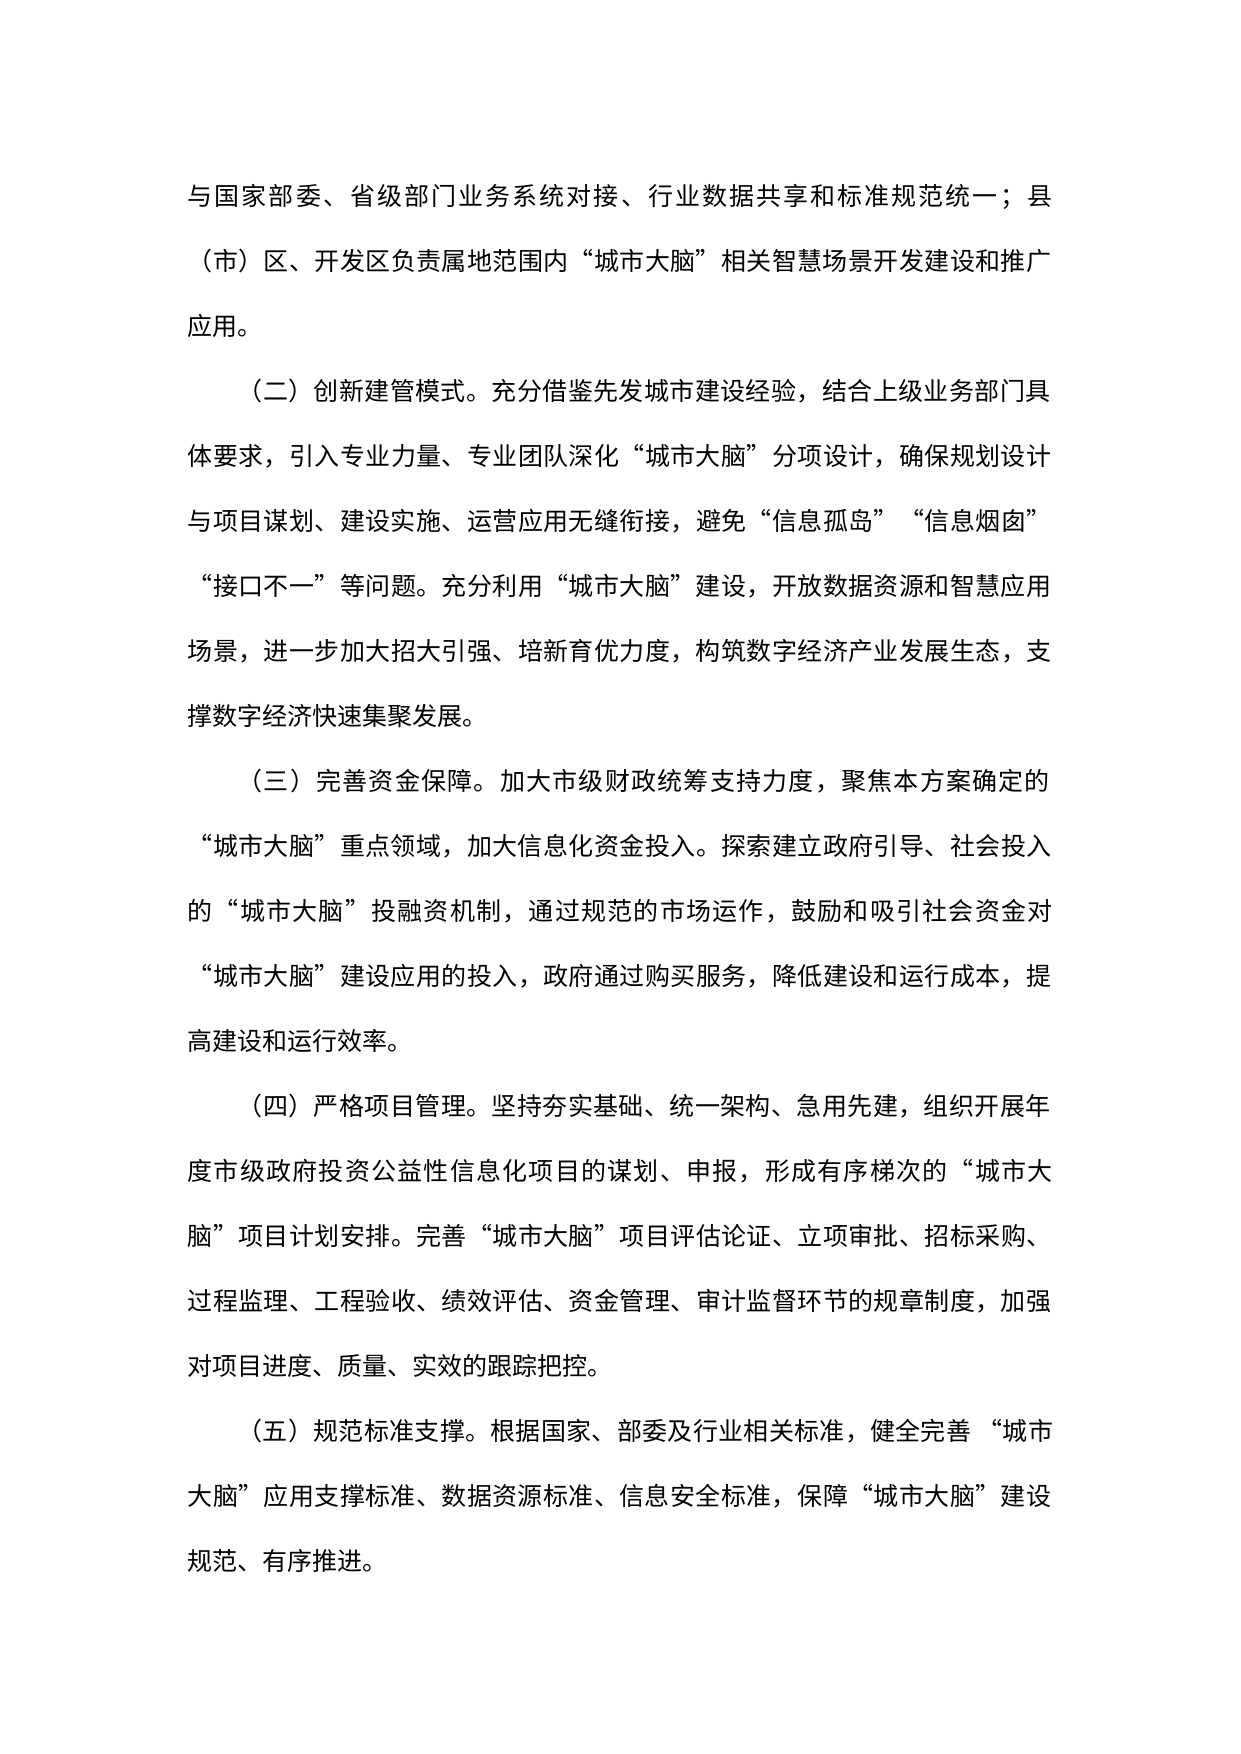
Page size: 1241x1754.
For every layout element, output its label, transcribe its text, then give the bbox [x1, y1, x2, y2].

text （四）严格项目管理。坚持夯实基础、统一架构、急用先建，组织开展年度市级政府投资公益性信息化项目的谋划、申报，形成有序梯次的“城市大脑”项目计划安排。完善“城市大脑”项目评估论证、立项审批、招标采购、过程监理、工程验收、绩效评估、资金管理、审计监督环节的规章制度，加强对项目进度、质量、实效的跟踪把控。 [187, 1072, 1053, 1397]
text （三）完善资金保障。加大市级财政统筹支持力度，聚焦本方案确定的“城市大脑”重点领域，加大信息化资金投入。探索建立政府引导、社会投入的“城市大脑”投融资机制，通过规范的市场运作，鼓励和吸引社会资金对“城市大脑”建设应用的投入，政府通过购买服务，降低建设和运行成本，提高建设和运行效率。 [187, 747, 1053, 1072]
text （二）创新建管模式。充分借鉴先发城市建设经验，结合上级业务部门具体要求，引入专业力量、专业团队深化“城市大脑”分项设计，确保规划设计与项目谋划、建设实施、运营应用无缝衔接，避免“信息孤岛”“信息烟囱”“接口不一”等问题。充分利用“城市大脑”建设，开放数据资源和智慧应用场景，进一步加大招大引强、培新育优力度，构筑数字经济产业发展生态，支撑数字经济快速集聚发展。 [187, 357, 1053, 747]
text （五）规范标准支撑。根据国家、部委及行业相关标准，健全完善 “城市大脑”应用支撑标准、数据资源标准、信息安全标准，保障“城市大脑”建设规范、有序推进。 [187, 1397, 1053, 1592]
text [187, 162, 1053, 357]
